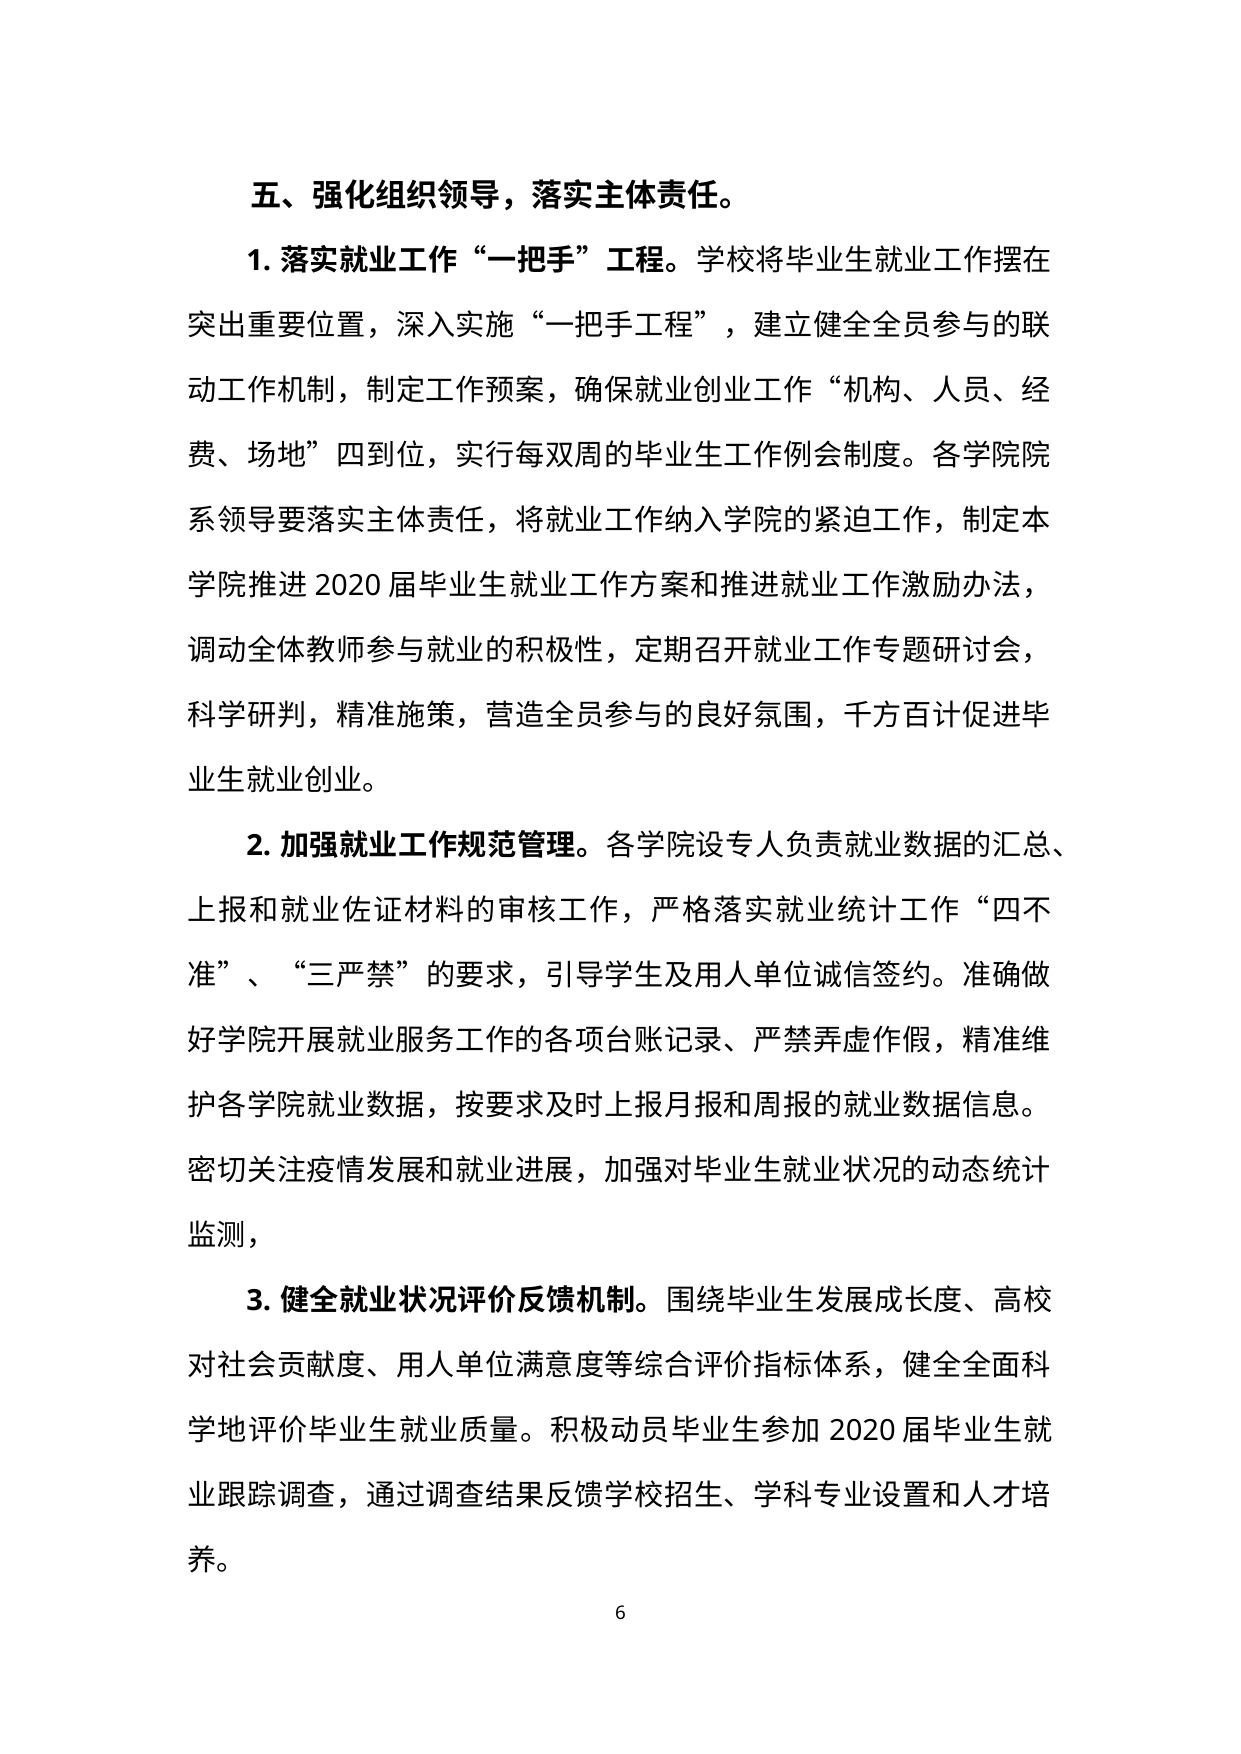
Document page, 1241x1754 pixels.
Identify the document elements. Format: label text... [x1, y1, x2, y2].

text 五、强化组织领导，落实主体责任。 [187, 160, 1053, 225]
text 3. 健全就业状况评价反馈机制。围绕毕业生发展成长度、高校对社会贡献度、用人单位满意度等综合评价指标体系，健全全面科学地评价毕业生就业质量。积极动员毕业生参加2020届毕业生就业跟踪调查，通过调查结果反馈学校招生、学科专业设置和人才培养。 [187, 1265, 1053, 1590]
text 1. 落实就业工作“一把手”工程。学校将毕业生就业工作摆在突出重要位置，深入实施“一把手工程”，建立健全全员参与的联动工作机制，制定工作预案，确保就业创业工作“机构、人员、经费、场地”四到位，实行每双周的毕业生工作例会制度。各学院院系领导要落实主体责任，将就业工作纳入学院的紧迫工作，制定本学院推进2020届毕业生就业工作方案和推进就业工作激励办法，调动全体教师参与就业的积极性，定期召开就业工作专题研讨会，科学研判，精准施策，营造全员参与的良好氛围，千方百计促进毕业生就业创业。 [187, 225, 1053, 810]
text 2. 加强就业工作规范管理。各学院设专人负责就业数据的汇总、上报和就业佐证材料的审核工作，严格落实就业统计工作“四不准”、“三严禁”的要求，引导学生及用人单位诚信签约。准确做好学院开展就业服务工作的各项台账记录、严禁弄虚作假，精准维护各学院就业数据，按要求及时上报月报和周报的就业数据信息。密切关注疫情发展和就业进展，加强对毕业生就业状况的动态统计监测， [187, 810, 1053, 1265]
